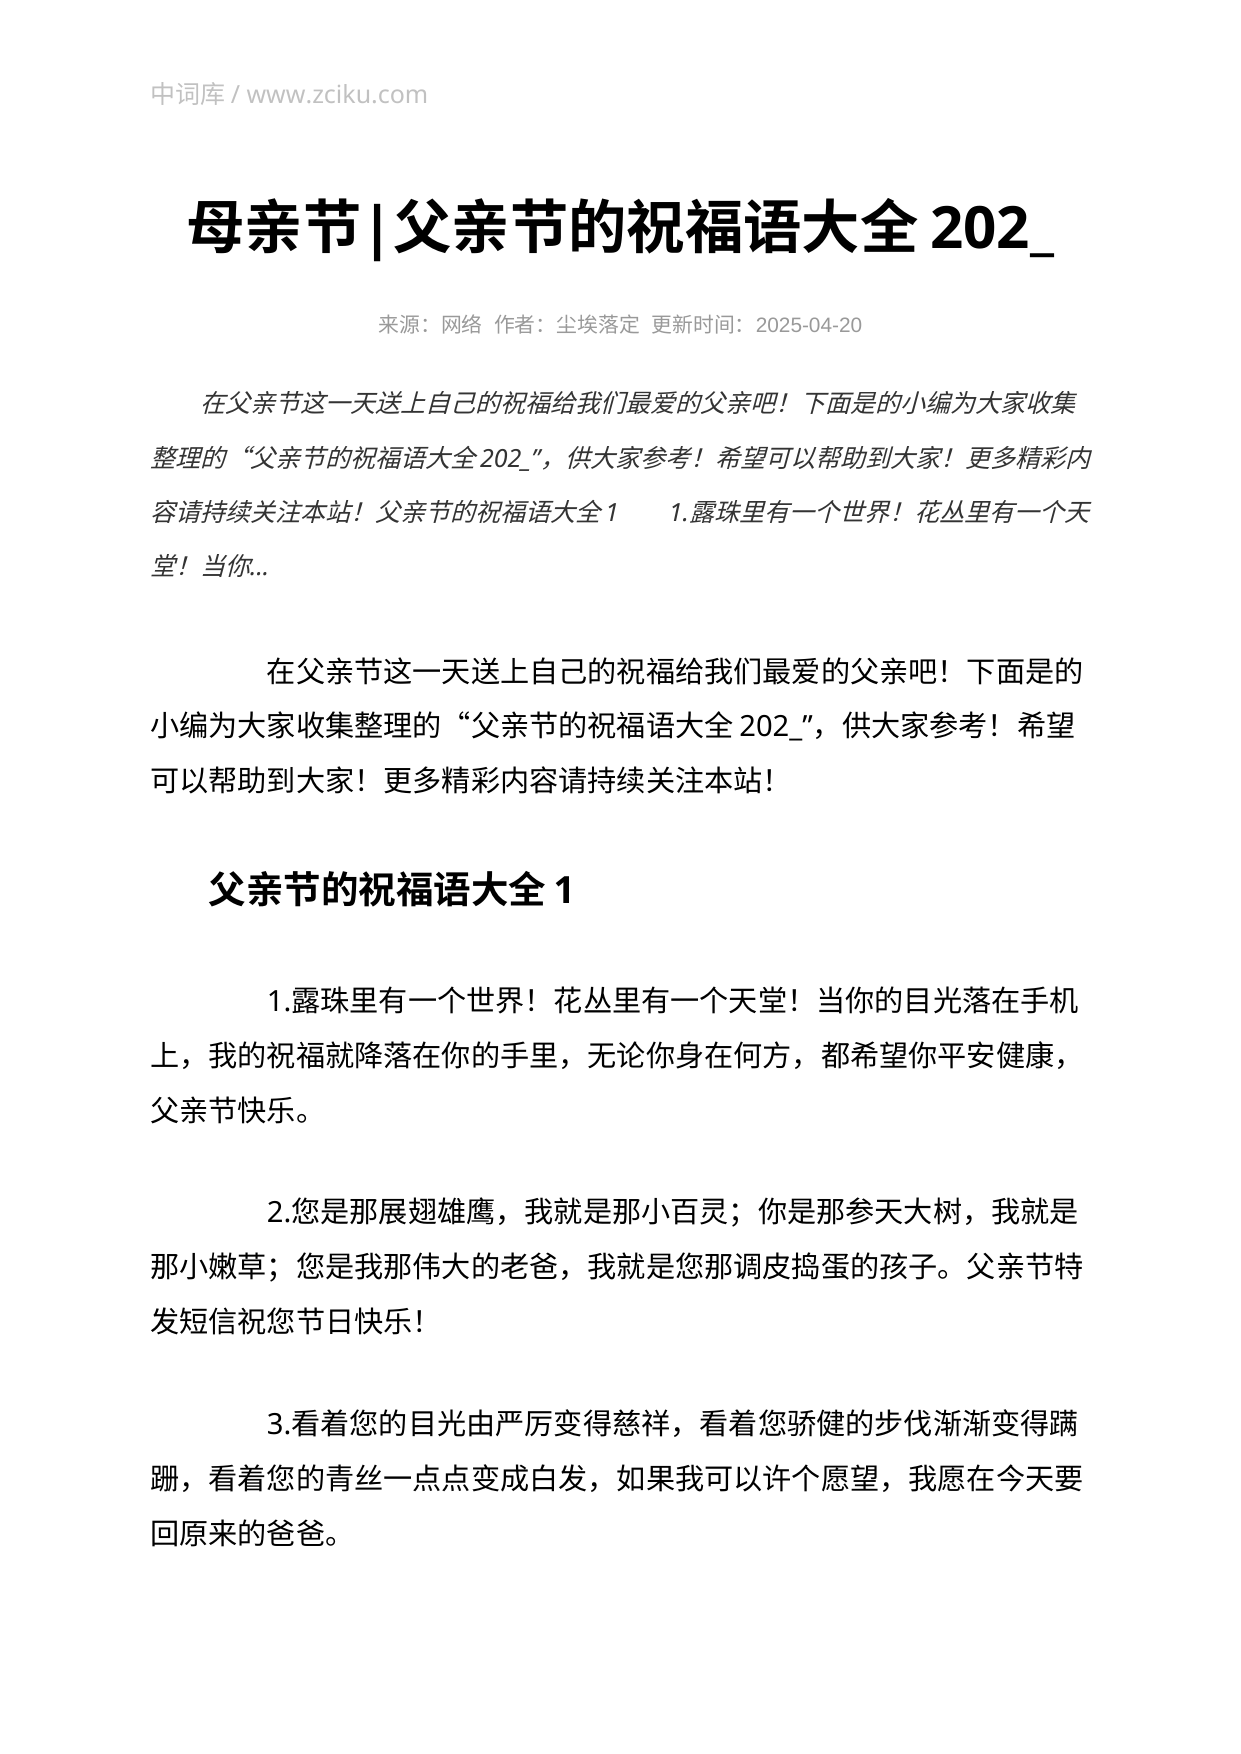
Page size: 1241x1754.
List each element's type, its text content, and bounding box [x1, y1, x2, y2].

text 2.您是那展翅雄鹰，我就是那小百灵；你是那参天大树，我就是那小嫩草；您是我那伟大的老爸，我就是您那调皮捣蛋的孩子。父亲节特发短信祝您节日快乐！ [150, 1189, 1090, 1341]
subtitle 母亲节|父亲节的祝福语大全202_ [150, 181, 1090, 266]
text 在父亲节这一天送上自己的祝福给我们最爱的父亲吧！下面是的小编为大家收集整理的“父亲节的祝福语大全202_”，供大家参考！希望可以帮助到大家！更多精彩内容请持续关注本站！父亲节的祝福语大全1 1.露珠里有一个世界！花丛里有一个天堂！当你... [150, 384, 1090, 583]
text 在父亲节这一天送上自己的祝福给我们最爱的父亲吧！下面是的小编为大家收集整理的“父亲节的祝福语大全202_”，供大家参考！希望可以帮助到大家！更多精彩内容请持续关注本站！ [150, 648, 1090, 800]
text 1.露珠里有一个世界！花丛里有一个天堂！当你的目光落在手机上，我的祝福就降落在你的手里，无论你身在何方，都希望你平安健康，父亲节快乐。 [150, 977, 1090, 1129]
text 父亲节的祝福语大全1 [150, 860, 1090, 914]
text 3.看着您的目光由严厉变得慈祥，看着您骄健的步伐渐渐变得蹒跚，看着您的青丝一点点变成白发，如果我可以许个愿望，我愿在今天要回原来的爸爸。 [150, 1401, 1090, 1553]
text 来源：网络 作者：尘埃落定 更新时间：2025-04-20 [150, 313, 1090, 337]
